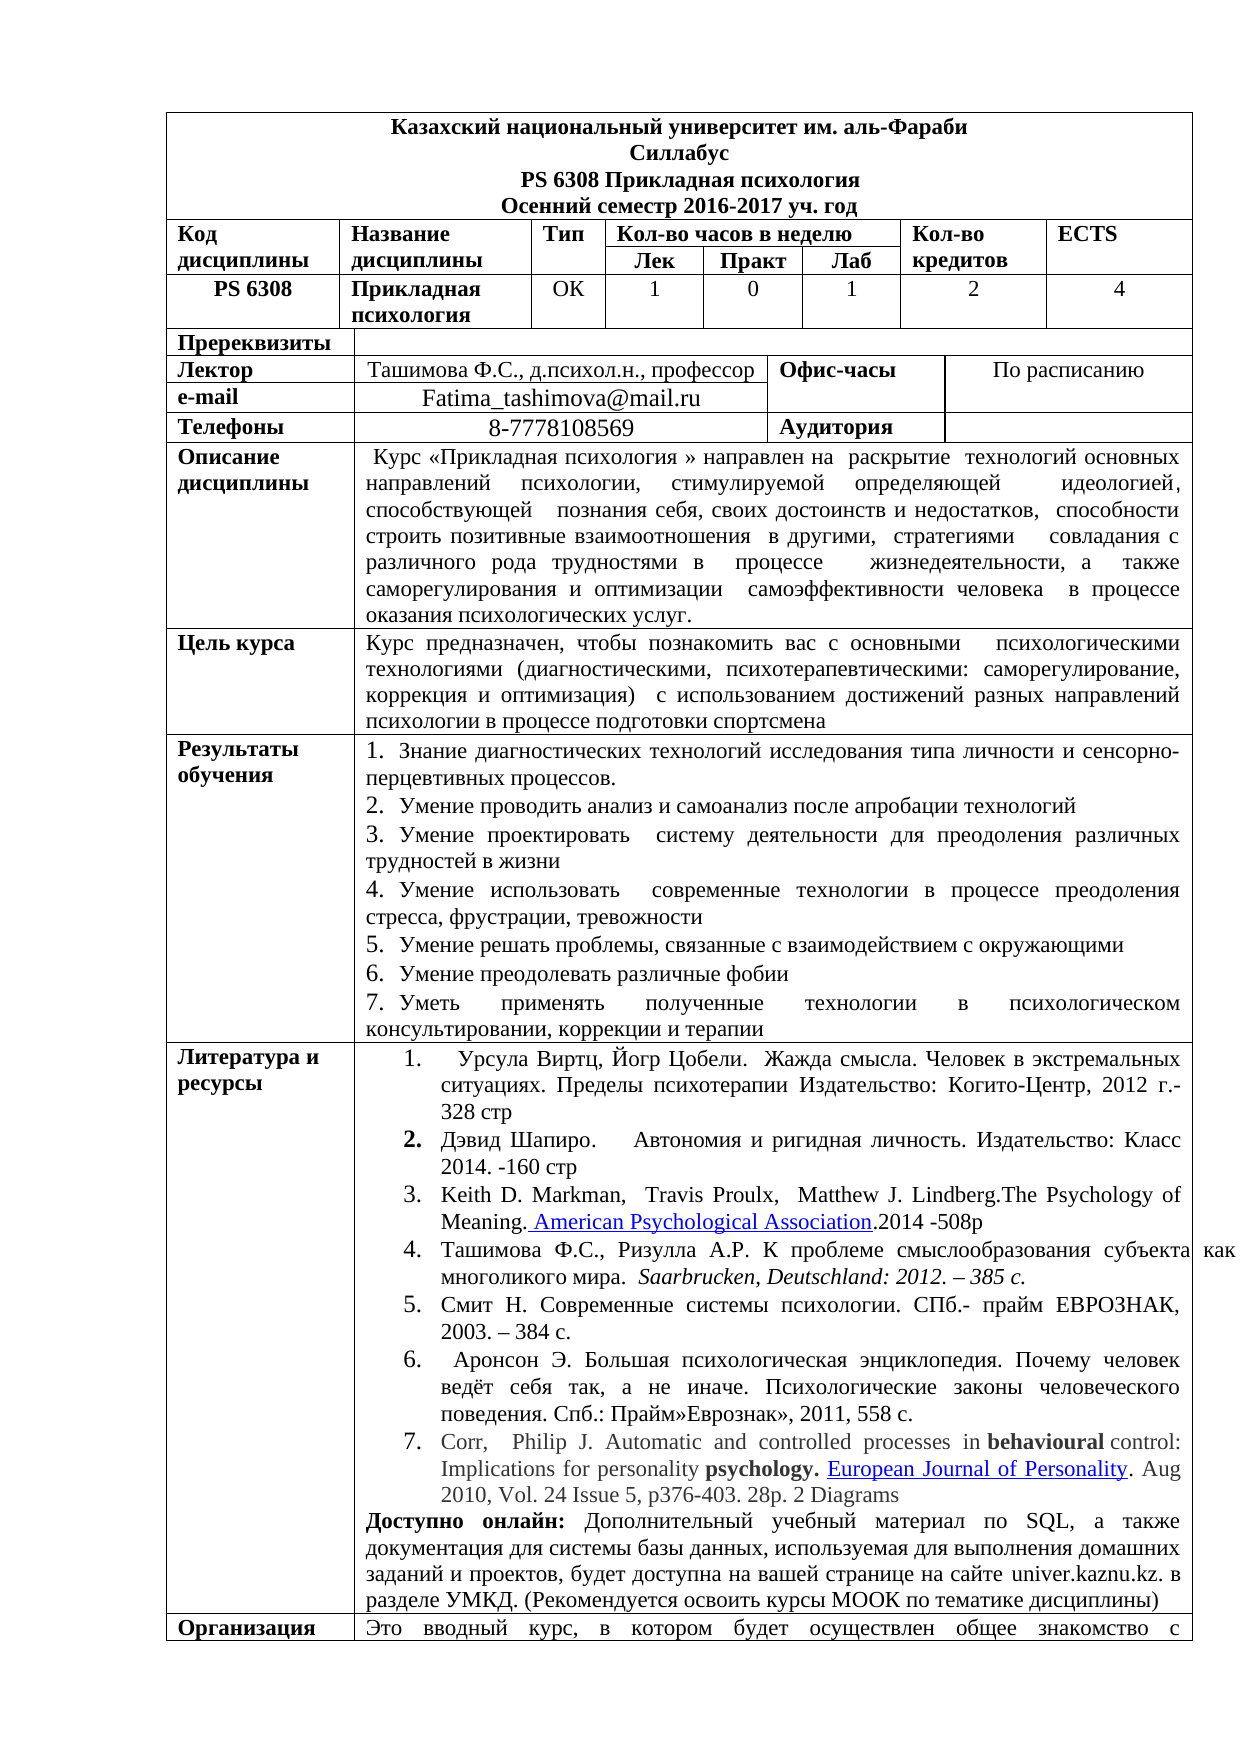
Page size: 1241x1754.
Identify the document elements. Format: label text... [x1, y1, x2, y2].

table_cell 1 [803, 275, 900, 327]
table_cell Лектор [167, 356, 354, 382]
table_cell Fatima_tashimova@mail.ru [355, 383, 767, 412]
table_cell Лек [606, 247, 703, 274]
table_cell ECTS [1047, 220, 1192, 274]
table_cell 8-7778108569 [355, 413, 767, 442]
table_cell PS 6308 [167, 275, 339, 327]
table_cell Курс предназначен, чтобы познакомить вас с основными психологическими технологиями (диагностическими, психотерапевтическими: саморегулирование, коррекция и оптимизация) с использованием достижений разных направлений психологии в процессе подготовки спортсмена [355, 629, 1192, 734]
table_cell Курс «Прикладная психология » направлен на раскрытие технологий основных направлений психологии, стимулируемой определяющей идеологией, способствующей познания себя, своих достоинств и недостатков, способности строить позитивные взаимоотношения в другими, стратегиями совладания с различного рода трудностями в процессе жизнедеятельности, а также саморегулирования и оптимизации самоэффективности человека в процессе оказания психологических услуг. [355, 443, 1192, 627]
table_cell По расписанию [946, 356, 1192, 412]
table_header Казахский национальный университет им. аль-Фараби Силлабус PS 6308 Прикладная психология Осенний семестр 2016-2017 уч. год [167, 113, 1192, 218]
table_cell Пререквизиты [167, 329, 354, 355]
table_cell ОК [532, 275, 605, 327]
table_cell Организация курса [167, 1614, 354, 1640]
table_cell Лаб [803, 247, 900, 274]
table_cell Урсула Виртц, Йогр Цобели. Жажда смысла. Человек в экстремальных ситуациях. Пределы психотерапии Издательство: Когито-Центр, 2012 г.- 328 стр Дэвид Шапиро. Автономия и ригидная личность. Издательство: Класс 2014. -160 стр Keith D. Markman, Travis Proulx, Matthew J. Lindberg.The Psychology of Meaning. American Psychological Association.2014 -508p Ташимова Ф.С., Ризулла А.Р. К проблеме смыслообразования субъекта как многоликого мира. Saarbrucken, Deutschland: 2012. – 385 с. Смит Н. Современные системы психологии. СПб.- прайм ЕВРОЗНАК, 2003. – 384 с. Аронсон Э. Большая психологическая энциклопедия. Почему человек ведёт себя так, а не иначе. Психологические законы человеческого поведения. Спб.: Прайм»Еврознак», 2011, 558 с. Corr, Philip J. Automatic and controlled processes in behavioural control: Implications for personality psychology. European Journal of Personality. Aug 2010, Vol. 24 Issue 5, p376-403. 28p. 2 Diagrams Доступно онлайн: Дополнительный учебный материал по SQL, а также документация для системы базы данных, используемая для выполнения домашних заданий и проектов, будет доступна на вашей странице на сайте univer.kaznu.kz. в разделе УМКД. (Рекомендуется освоить курсы МООК по тематике дисциплины) [355, 1043, 1192, 1613]
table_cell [355, 1614, 1192, 1640]
table_cell Тип [532, 220, 605, 274]
table_cell Кол-во кредитов [901, 220, 1046, 274]
table_cell Кол-во часов в неделю [606, 220, 900, 246]
table_cell Цель курса [167, 629, 354, 734]
table_cell 4 [1047, 275, 1192, 327]
table_cell e-mail [167, 383, 354, 412]
table_cell Телефоны [167, 413, 354, 442]
table_cell Описание дисциплины [167, 443, 354, 627]
table_cell Ташимова Ф.С., д.психол.н., профессор [355, 356, 767, 382]
table_cell [355, 329, 1192, 355]
table_cell [946, 413, 1192, 442]
table_cell Офис-часы [768, 356, 944, 412]
table_cell 0 [704, 275, 802, 327]
table_cell Аудитория [768, 413, 944, 442]
table_cell Знание диагностических технологий исследования типа личности и сенсорно-перцевтивных процессов. Умение проводить анализ и самоанализ после апробации технологий Умение проектировать систему деятельности для преодоления различных трудностей в жизни Умение использовать современные технологии в процессе преодоления стресса, фрустрации, тревожности Умение решать проблемы, связанные с взаимодействием с окружающими Умение преодолевать различные фобии Уметь применять полученные технологии в психологическом консультировании, коррекции и терапии [355, 735, 1192, 1042]
table_cell Результаты обучения [167, 735, 354, 1042]
table_cell 2 [901, 275, 1046, 327]
table_cell Практ [704, 247, 802, 274]
table_cell Код дисциплины [167, 220, 339, 274]
table_cell Литература и ресурсы [167, 1043, 354, 1613]
table_cell Название дисциплины [340, 220, 531, 274]
table_cell Прикладная психология [340, 275, 531, 327]
table_cell 1 [606, 275, 703, 327]
